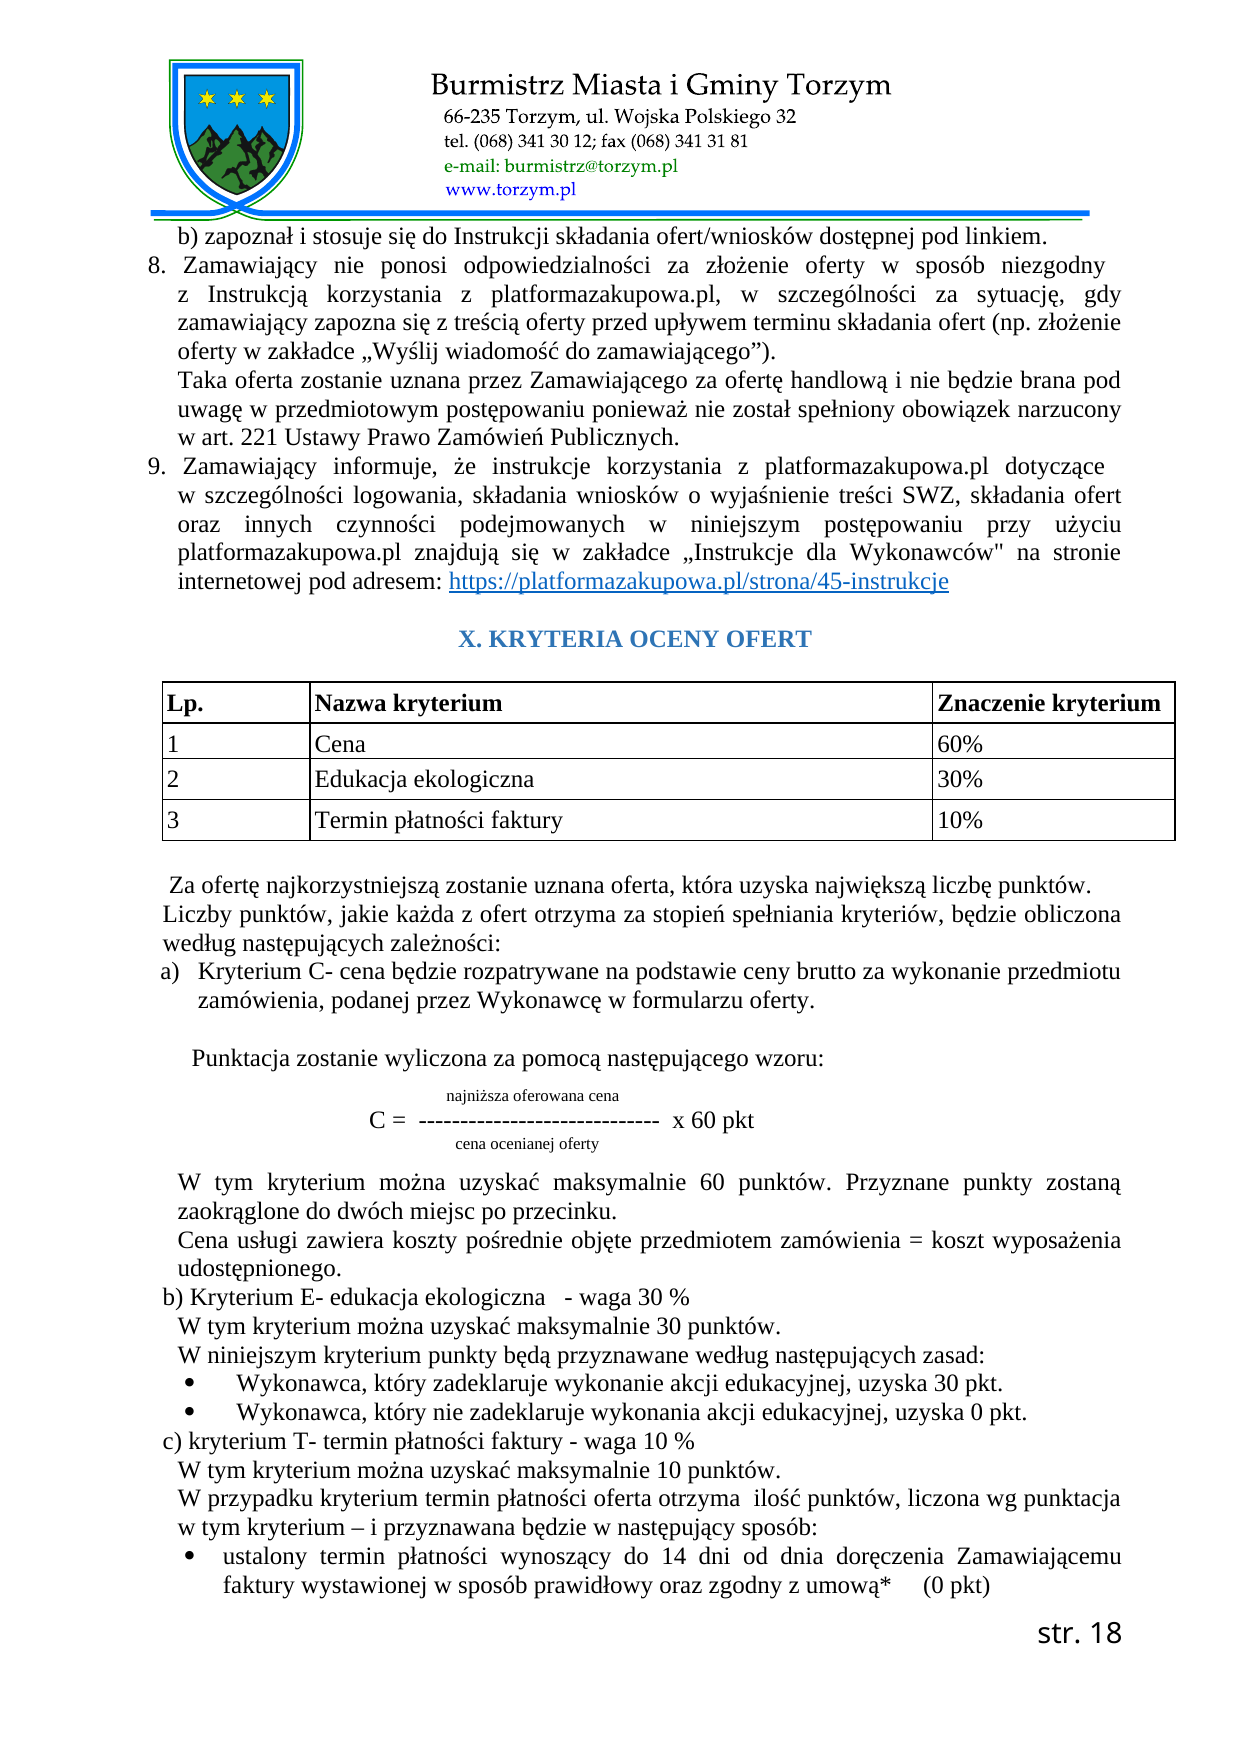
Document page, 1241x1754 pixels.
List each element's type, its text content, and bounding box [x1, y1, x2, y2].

table_cell Termin płatności faktury [311, 800, 932, 840]
table_cell Edukacja ekologiczna [311, 759, 932, 799]
table_header Lp. [163, 683, 309, 722]
text W przypadku kryterium termin płatności oferta otrzyma ilość punktów, liczona wg punktacja w tym kryterium – i przyznawana będzie w następujący sposób: [177, 1483, 1122, 1541]
table_cell 30% [933, 759, 1174, 799]
list Wykonawca, który nie zadeklaruje wykonania akcji edukacyjnej, uzyska 0 pkt. [185, 1397, 1122, 1426]
text 8. Zamawiający nie ponosi odpowiedzialności za złożenie oferty w sposób niezgodny z Instrukcją korzystania z platformazakupowa.pl, w szczególności za sytuację, gdy zamawiający zapozna się z treścią oferty przed upływem terminu składania ofert (np. złożenie oferty w zakładce „Wyślij wiadomość do zamawiającego”). [148, 250, 1122, 365]
text najniższa oferowana cena [148, 1071, 1122, 1105]
list ustalony termin płatności wynoszący do 14 dni od dnia doręczenia Zamawiającemu faktury wystawionej w sposób prawidłowy oraz zgodny z umową* (0 pkt) [185, 1541, 1122, 1598]
text C = ----------------------------- x 60 pkt [148, 1105, 1122, 1134]
list Kryterium C- cena będzie rozpatrywane na podstawie ceny brutto za wykonanie przedmiotu zamówienia, podanej przez Wykonawcę w formularzu oferty. [160, 956, 1122, 1014]
text Liczby punktów, jakie każda z ofert otrzyma za stopień spełniania kryteriów, będzie obliczona według następujących zależności: [162, 899, 1122, 956]
text Punktacja zostanie wyliczona za pomocą następującego wzoru: [148, 1043, 1122, 1071]
text W niniejszym kryterium punkty będą przyznawane według następujących zasad: [148, 1340, 1122, 1368]
text W tym kryterium można uzyskać maksymalnie 30 punktów. [148, 1311, 1122, 1340]
list Wykonawca, który zadeklaruje wykonanie akcji edukacyjnej, uzyska 30 pkt. [185, 1368, 1122, 1397]
text cena ocenianej oferty [148, 1134, 1122, 1167]
text W tym kryterium można uzyskać maksymalnie 60 punktów. Przyznane punkty zostaną zaokrąglone do dwóch miejsc po przecinku. [177, 1167, 1122, 1225]
text Taka oferta zostanie uznana przez Zamawiającego za ofertę handlową i nie będzie brana pod uwagę w przedmiotowym postępowaniu ponieważ nie został spełniony obowiązek narzucony w art. 221 Ustawy Prawo Zamówień Publicznych. [177, 365, 1122, 451]
table_cell 2 [163, 759, 309, 799]
table_header Nazwa kryterium [311, 683, 932, 722]
table_cell 60% [933, 724, 1174, 758]
table_cell Cena [311, 724, 932, 758]
text X. KRYTERIA OCENY OFERT [148, 624, 1122, 652]
text Cena usługi zawiera koszty pośrednie objęte przedmiotem zamówienia = koszt wyposażenia udostępnionego. [177, 1225, 1122, 1282]
text W tym kryterium można uzyskać maksymalnie 10 punktów. [148, 1455, 1122, 1483]
table_cell 3 [163, 800, 309, 840]
text b) Kryterium E- edukacja ekologiczna - waga 30 % [133, 1282, 1122, 1311]
text b) zapoznał i stosuje się do Instrukcji składania ofert/wniosków dostępnej pod linkiem. [148, 221, 1122, 250]
table_header Znaczenie kryterium [933, 683, 1174, 722]
text c) kryterium T- termin płatności faktury - waga 10 % [148, 1426, 1122, 1455]
text Za ofertę najkorzystniejszą zostanie uznana oferta, która uzyska największą liczbę punktów. [148, 870, 1122, 899]
table_cell 10% [933, 800, 1174, 840]
text 9. Zamawiający informuje, że instrukcje korzystania z platformazakupowa.pl dotyczące w szczególności logowania, składania wniosków o wyjaśnienie treści SWZ, składania ofert oraz innych czynności podejmowanych w niniejszym postępowaniu przy użyciu platformazakupowa.pl znajdują się w zakładce „Instrukcje dla Wykonawców" na stronie internetowej pod adresem: https://platformazakupowa.pl/strona/45-instrukcje [148, 451, 1122, 595]
table_cell 1 [163, 724, 309, 758]
